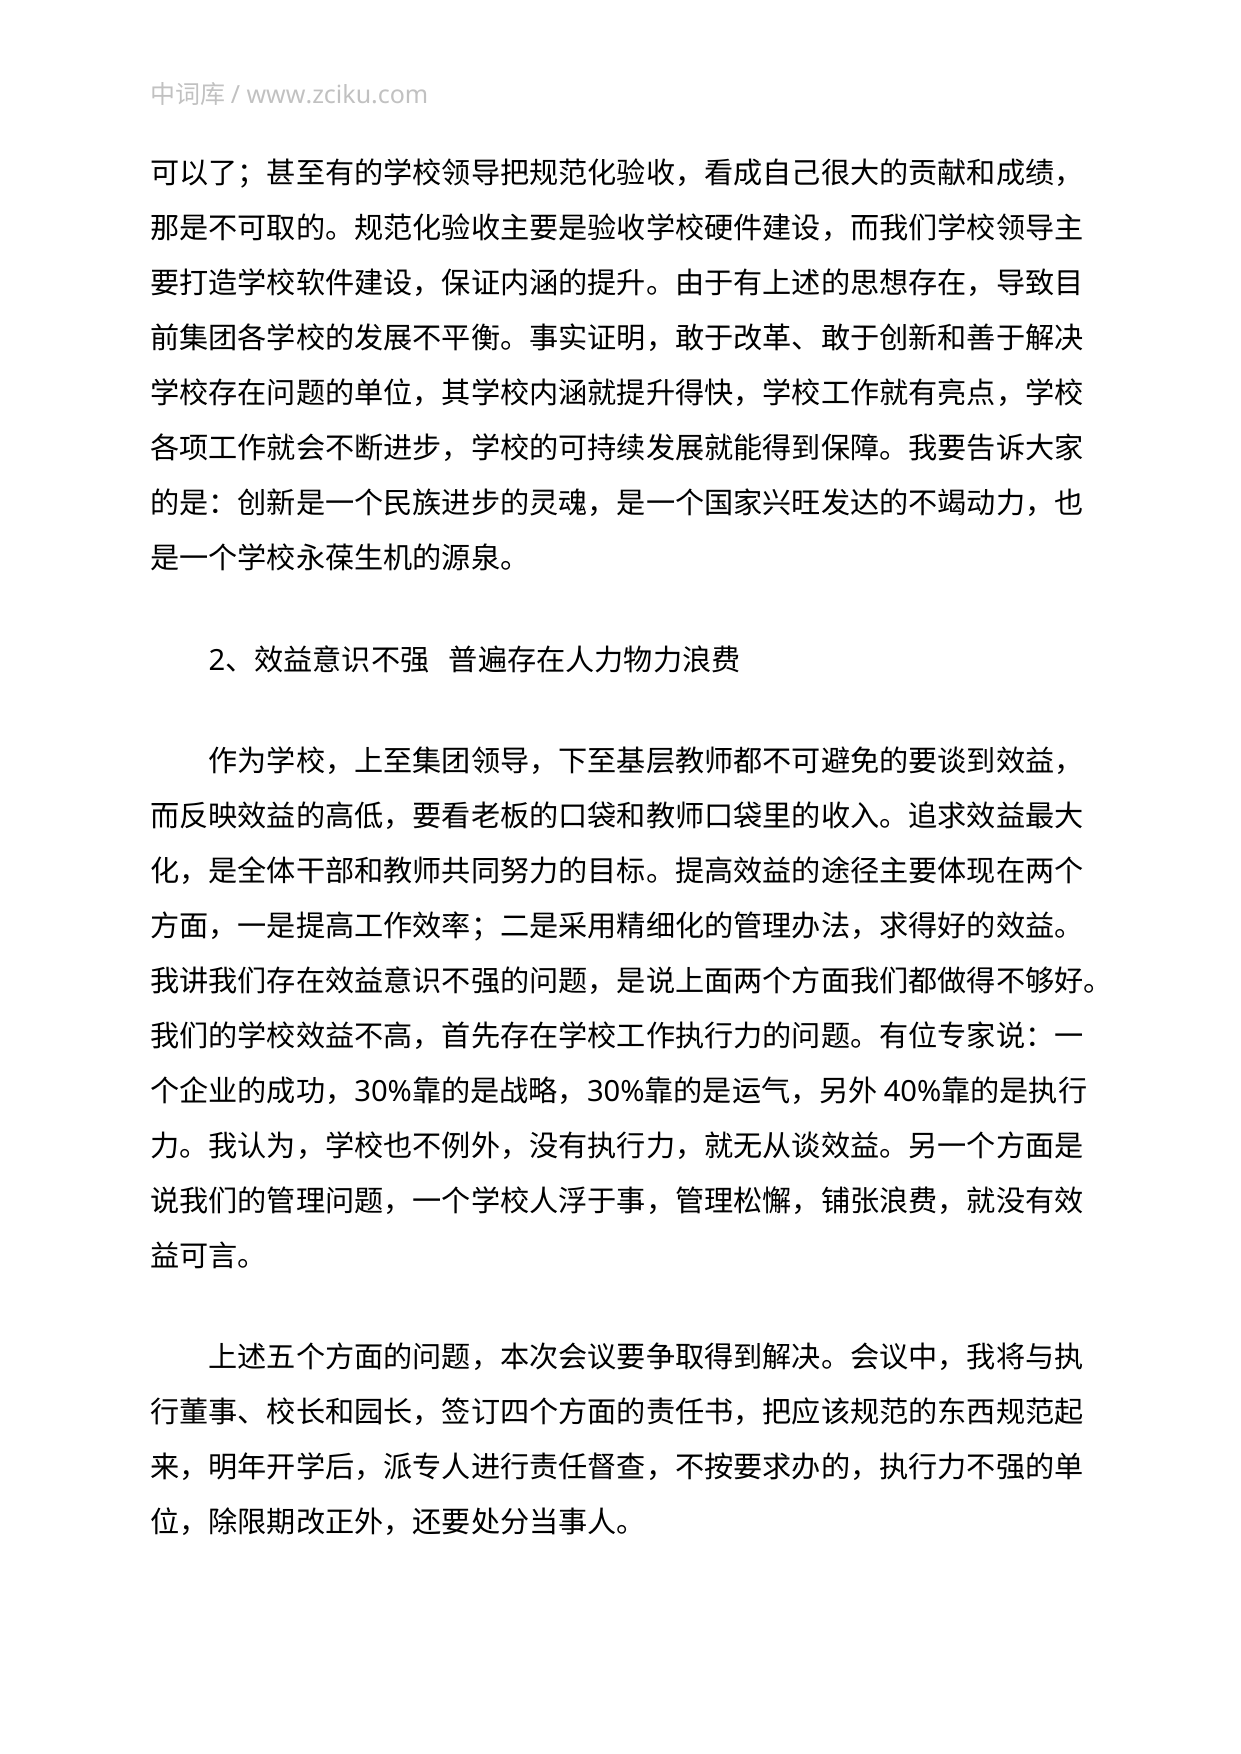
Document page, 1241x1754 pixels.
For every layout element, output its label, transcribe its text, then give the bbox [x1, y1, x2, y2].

text 作为学校，上至集团领导，下至基层教师都不可避免的要谈到效益，而反映效益的高低，要看老板的口袋和教师口袋里的收入。追求效益最大化，是全体干部和教师共同努力的目标。提高效益的途径主要体现在两个方面，一是提高工作效率；二是采用精细化的管理办法，求得好的效益。我讲我们存在效益意识不强的问题，是说上面两个方面我们都做得不够好。我们的学校效益不高，首先存在学校工作执行力的问题。有位专家说：一个企业的成功，30%靠的是战略，30%靠的是运气，另外40%靠的是执行力。我认为，学校也不例外，没有执行力，就无从谈效益。另一个方面是说我们的管理问题，一个学校人浮于事，管理松懈，铺张浪费，就没有效益可言。 [150, 738, 1090, 1274]
text 2、效益意识不强 普遍存在人力物力浪费 [150, 636, 1090, 678]
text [150, 150, 1090, 577]
text 上述五个方面的问题，本次会议要争取得到解决。会议中，我将与执行董事、校长和园长，签订四个方面的责任书，把应该规范的东西规范起来，明年开学后，派专人进行责任督查，不按要求办的，执行力不强的单位，除限期改正外，还要处分当事人。 [150, 1334, 1090, 1541]
